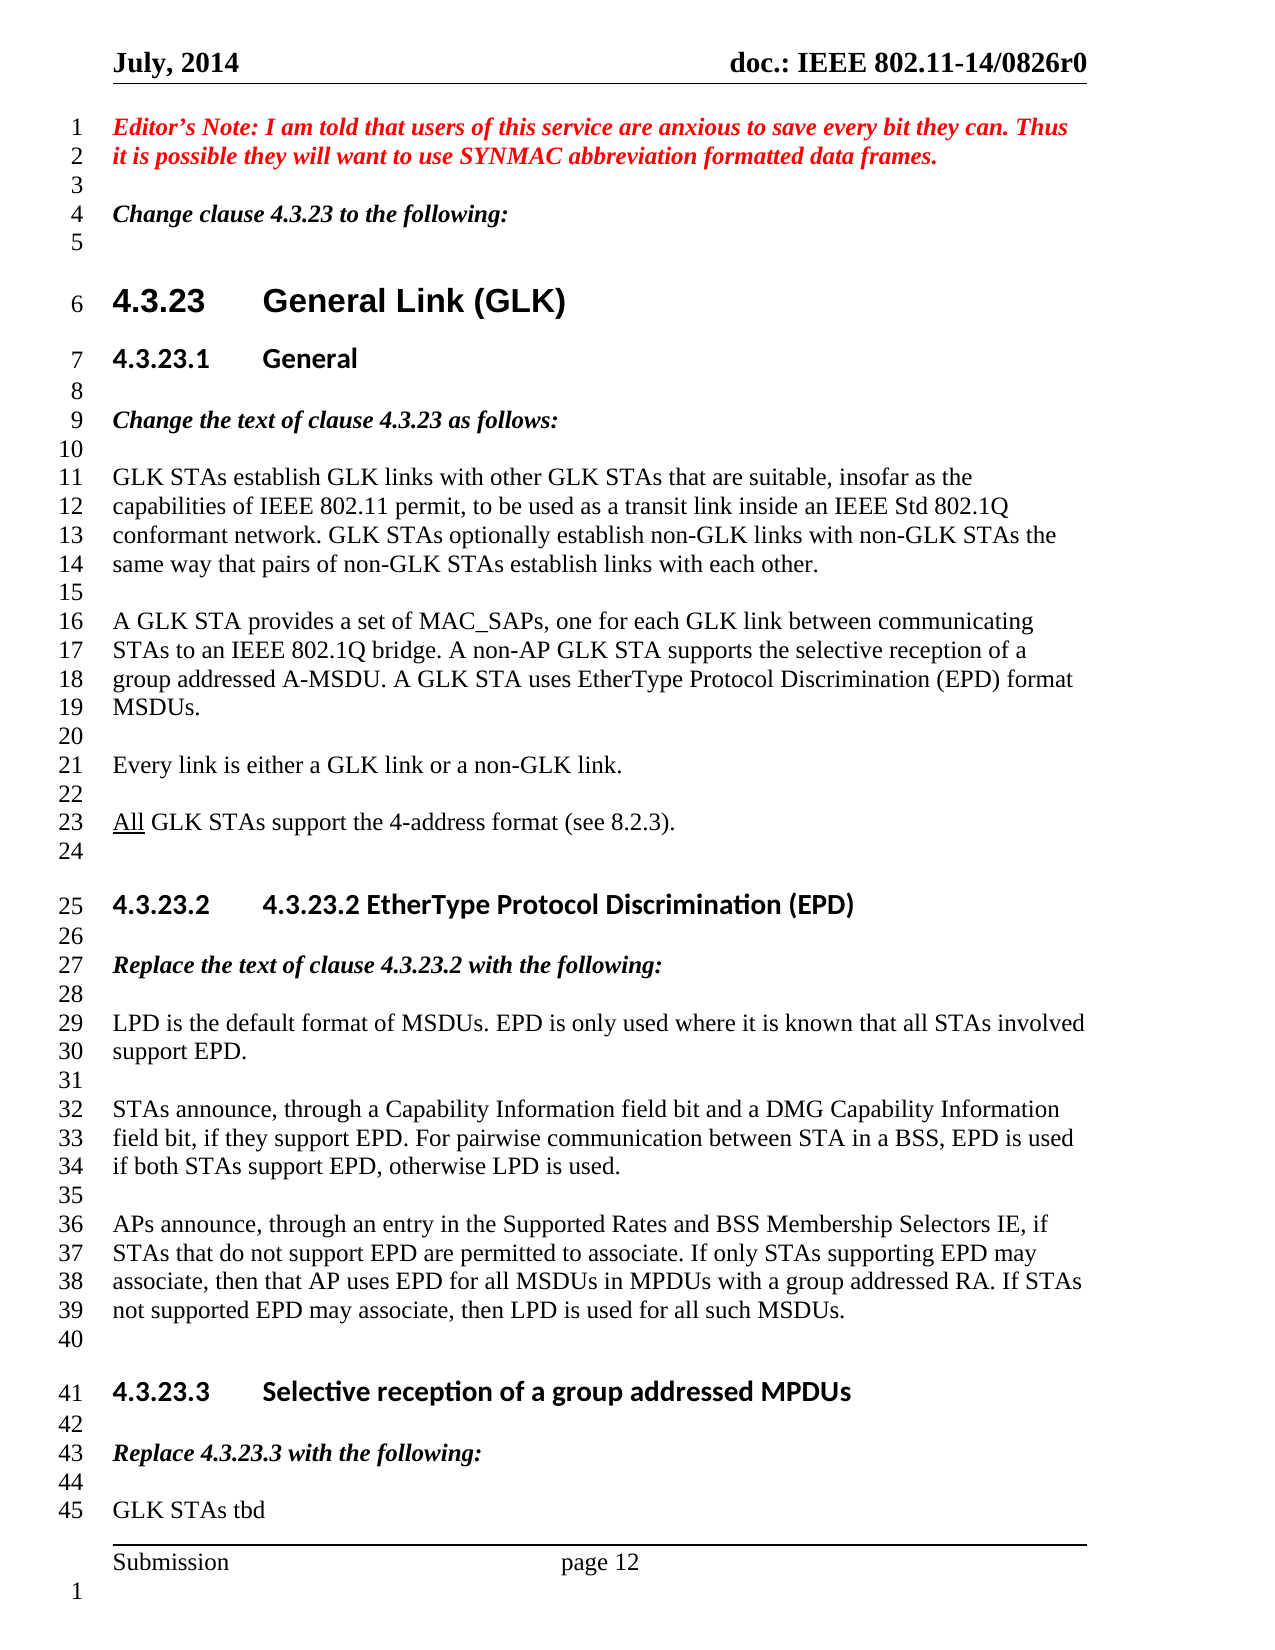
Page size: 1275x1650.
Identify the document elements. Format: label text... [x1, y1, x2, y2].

text All GLK STAs support the 4-address format (see 8.2.3). [112, 807, 1087, 836]
subtitle Selective reception of a group addressed MPDUs [112, 1373, 1087, 1409]
text APs announce, through an entry in the Supported Rates and BSS Membership Selectors IE, if STAs that do not support EPD are permitted to associate. If only STAs supporting EPD may associate, then that AP uses EPD for all MSDUs in MPDUs with a group addressed RA. If STAs not supported EPD may associate, then LPD is used for all such MSDUs. [112, 1209, 1087, 1324]
text Every link is either a GLK link or a non-GLK link. [112, 750, 1087, 779]
text GLK STAs tbd [112, 1495, 1087, 1524]
text STAs announce, through a Capability Information field bit and a DMG Capability Information field bit, if they support EPD. For pairwise communication between STA in a BSS, EPD is used if both STAs support EPD, otherwise LPD is used. [112, 1094, 1087, 1180]
text Change the text of clause 4.3.23 as follows: [112, 405, 1087, 434]
text Editor’s Note: I am told that users of this service are anxious to save every bit they can. Thus it is possible they will want to use SYNMAC abbreviation formatted data frames. [112, 112, 1087, 170]
text Change clause 4.3.23 to the following: [112, 199, 1087, 227]
subtitle 4.3.23.2 EtherType Protocol Discrimination (EPD) [112, 886, 1087, 921]
text GLK STAs establish GLK links with other GLK STAs that are suitable, insofar as the capabilities of IEEE 802.11 permit, to be used as a transit link inside an IEEE Std 802.1Q conformant network. GLK STAs optionally establish non-GLK links with non-GLK STAs the same way that pairs of non-GLK STAs establish links with each other. [112, 462, 1087, 577]
text A GLK STA provides a set of MAC_SAPs, one for each GLK link between communicating STAs to an IEEE 802.1Q bridge. A non-AP GLK STA supports the selective reception of a group addressed A-MSDU. A GLK STA uses EtherType Protocol Discrimination (EPD) format MSDUs. [112, 606, 1087, 721]
text Replace the text of clause 4.3.23.2 with the following: [112, 950, 1087, 979]
subtitle General Link (GLK) [112, 281, 1087, 320]
text Replace 4.3.23.3 with the following: [112, 1438, 1087, 1467]
text LPD is the default format of MSDUs. EPD is only used where it is known that all STAs involved support EPD. [112, 1008, 1087, 1065]
subtitle General [112, 341, 1087, 376]
